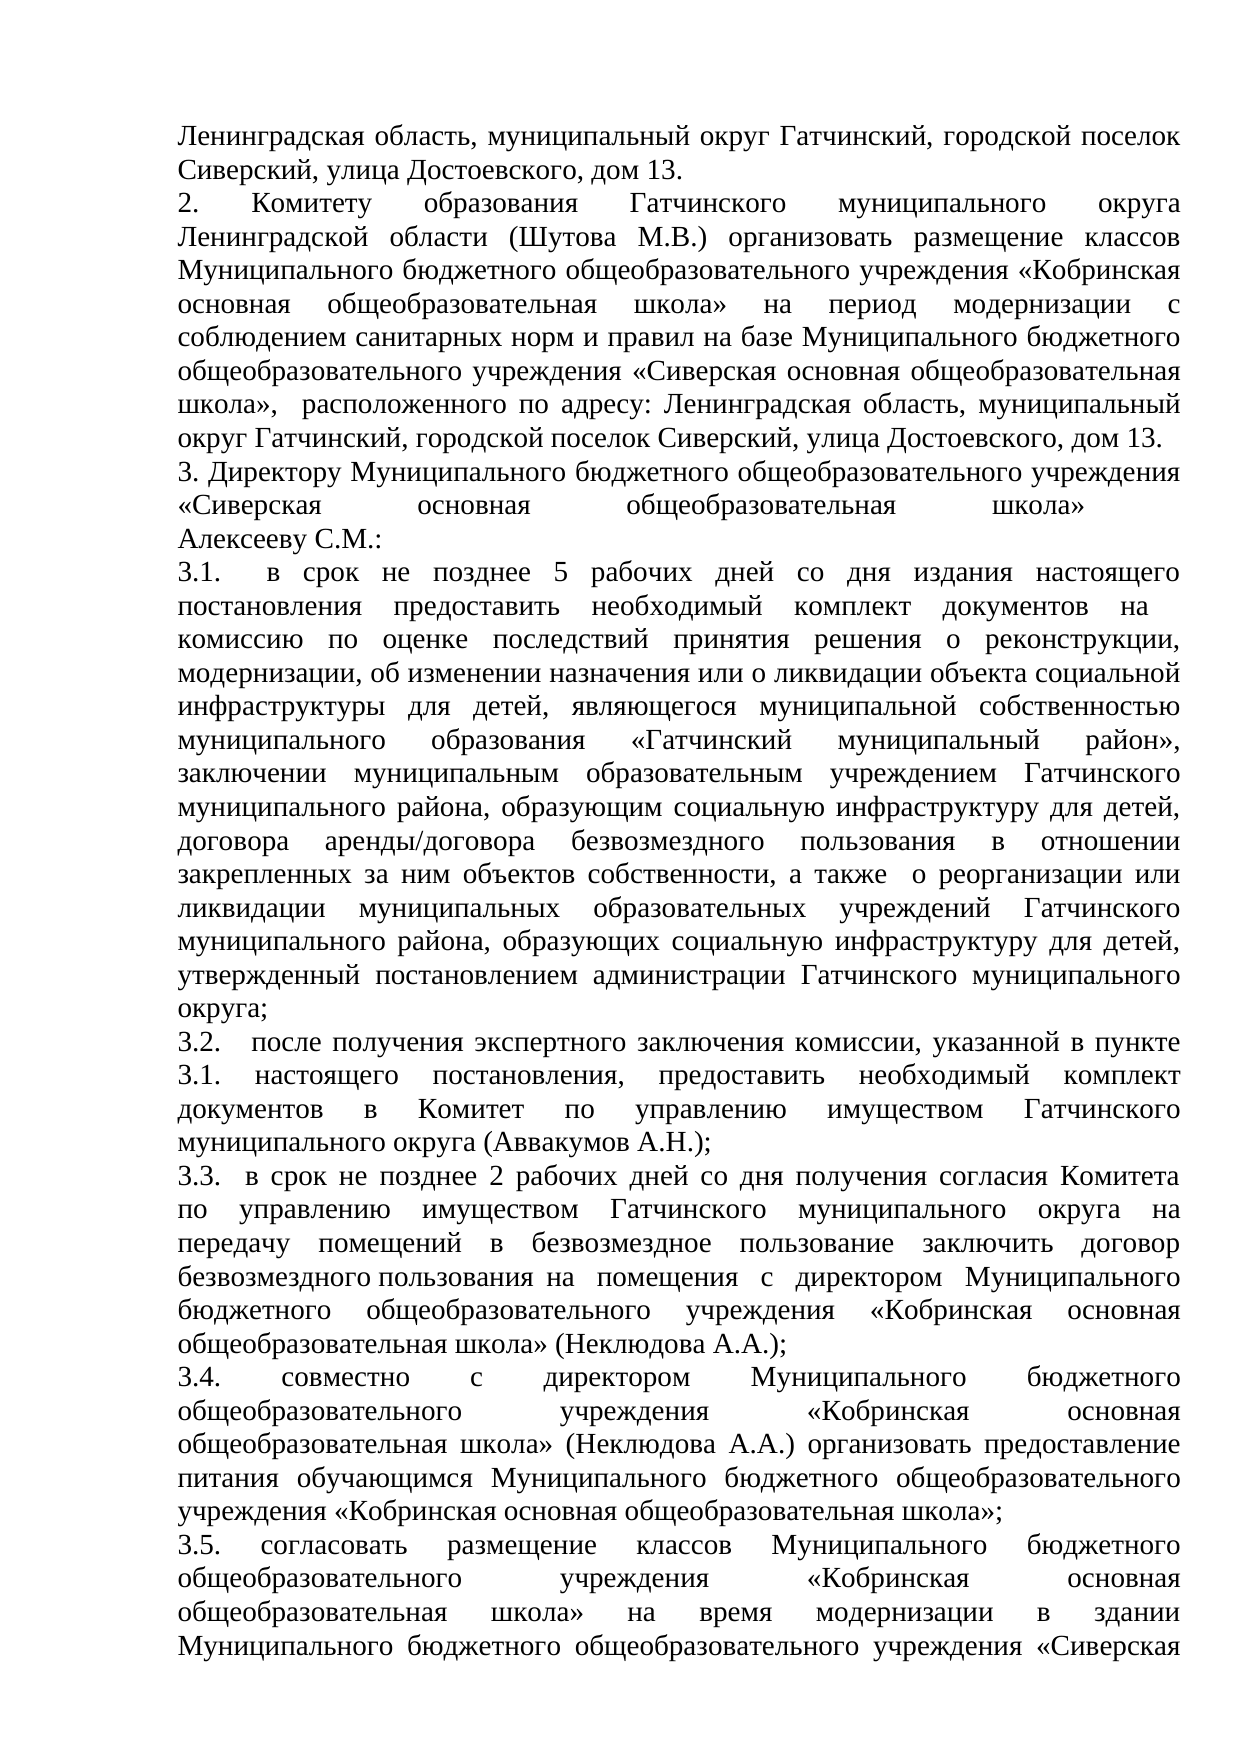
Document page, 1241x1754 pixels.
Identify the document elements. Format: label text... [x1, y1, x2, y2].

text 3.1. в срок не позднее 5 рабочих дней со дня издания настоящего постановления предоставить необходимый комплект документов на комиссию по оценке последствий принятия решения о реконструкции, модернизации, об изменении назначения или о ликвидации объекта социальной инфраструктуры для детей, являющегося муниципальной собственностью муниципального образования «Гатчинский муниципальный район», заключении муниципальным образовательным учреждением Гатчинского муниципального района, образующим социальную инфраструктуру для детей, договора аренды/договора безвозмездного пользования в отношении закрепленных за ним объектов собственности, а также о реорганизации или ликвидации муниципальных образовательных учреждений Гатчинского муниципального района, образующих социальную инфраструктуру для детей, утвержденный постановлением администрации Гатчинского муниципального округа; [177, 554, 1181, 1024]
text 3.2. после получения экспертного заключения комиссии, указанной в пункте 3.1. настоящего постановления, предоставить необходимый комплект документов в Комитет по управлению имуществом Гатчинского муниципального округа (Аввакумов А.Н.); [177, 1024, 1181, 1158]
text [177, 118, 1181, 185]
text 2. Комитету образования Гатчинского муниципального округа Ленинградской области (Шутова М.В.) организовать размещение классов Муниципального бюджетного общеобразовательного учреждения «Кобринская основная общеобразовательная школа» на период модернизации с соблюдением санитарных норм и правил на базе Муниципального бюджетного общеобразовательного учреждения «Сиверская основная общеобразовательная школа», расположенного по адресу: Ленинградская область, муниципальный округ Гатчинский, городской поселок Сиверский, улица Достоевского, дом 13. [177, 185, 1181, 454]
text 3.4. совместно с директором Муниципального бюджетного общеобразовательного учреждения «Кобринская основная общеобразовательная школа» (Неклюдова А.А.) организовать предоставление питания обучающимся Муниципального бюджетного общеобразовательного учреждения «Кобринская основная общеобразовательная школа»; [177, 1359, 1181, 1527]
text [177, 1527, 1181, 1661]
text 3. Директору Муниципального бюджетного общеобразовательного учреждения «Сиверская основная общеобразовательная школа» Алексееву С.М.: [177, 454, 1181, 554]
text 3.3. в срок не позднее 2 рабочих дней со дня получения согласия Комитета по управлению имуществом Гатчинского муниципального округа на передачу помещений в безвозмездное пользование заключить договор безвозмездного пользования на помещения с директором Муниципального бюджетного общеобразовательного учреждения «Кобринская основная общеобразовательная школа» (Неклюдова А.А.); [177, 1158, 1181, 1359]
